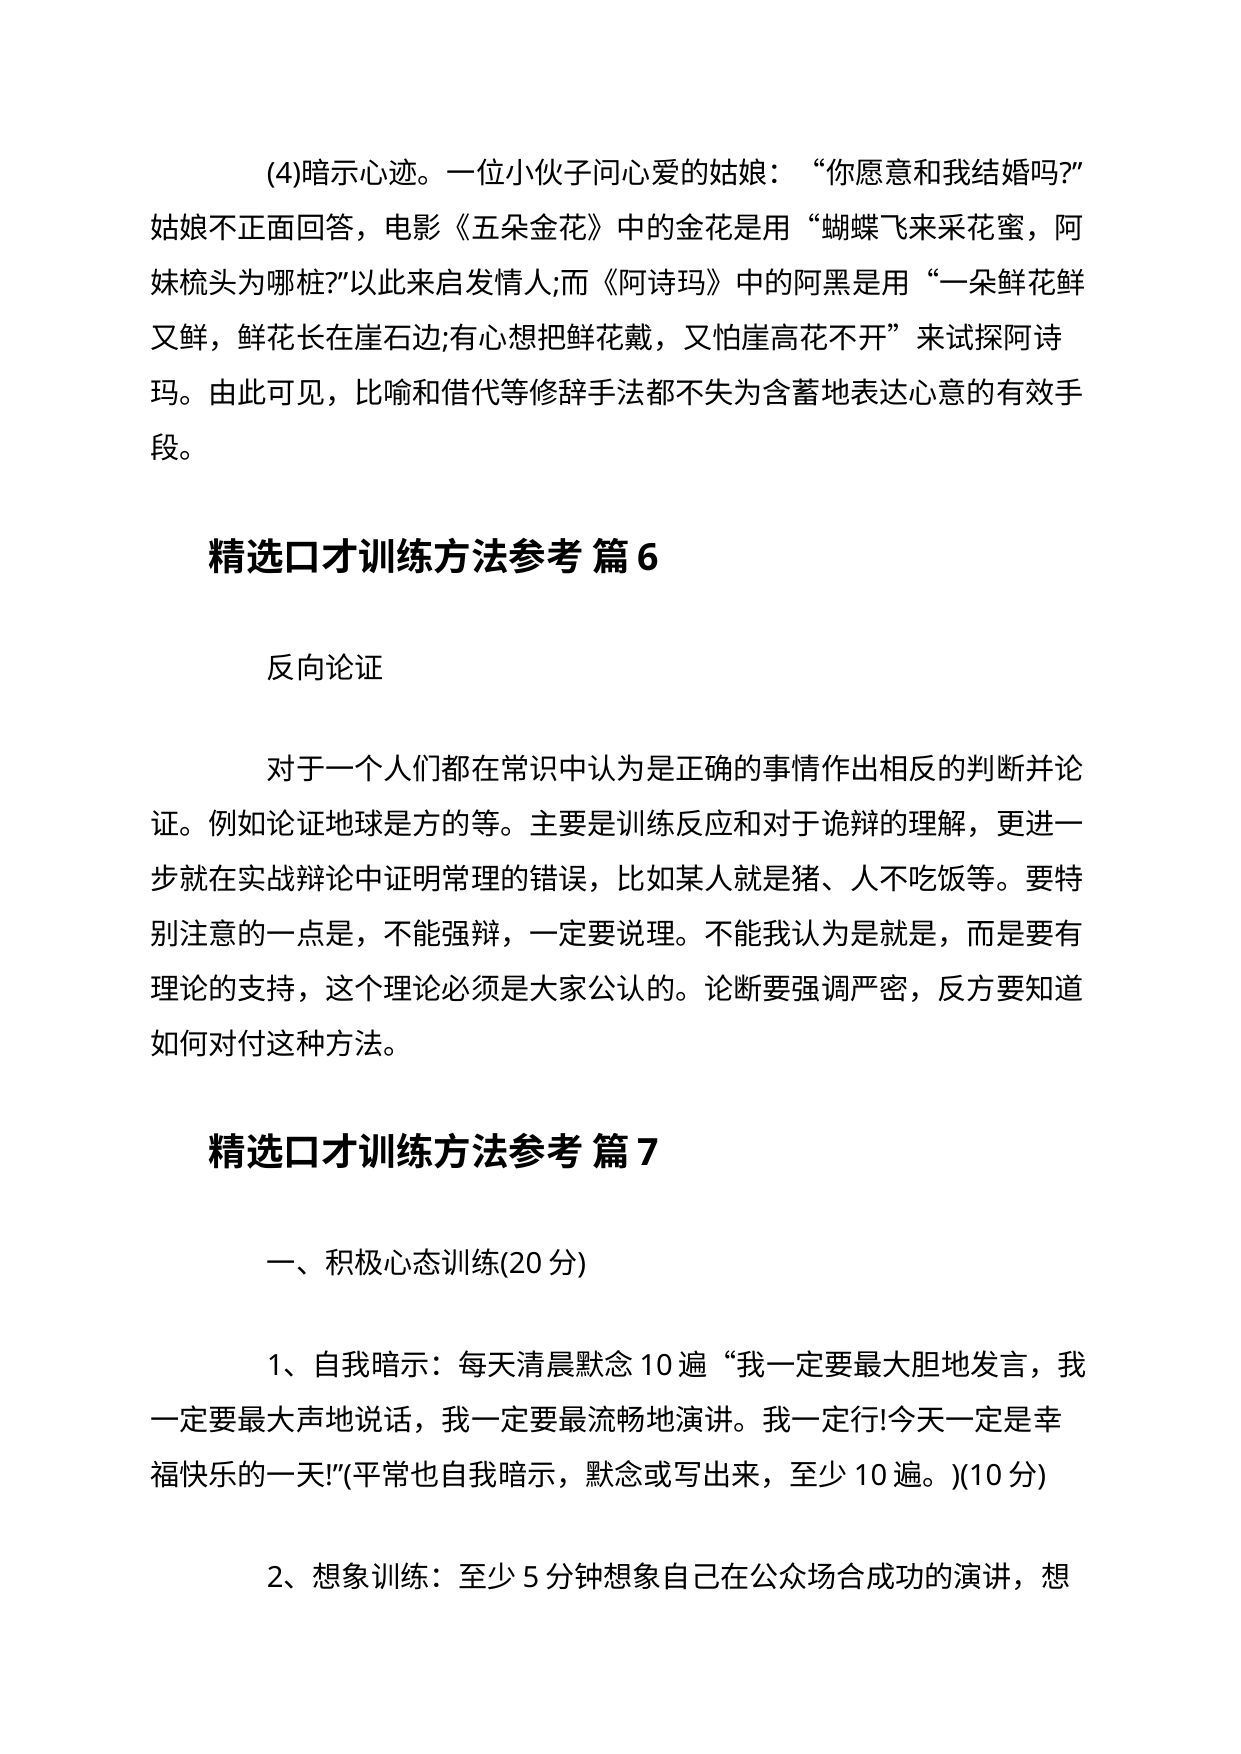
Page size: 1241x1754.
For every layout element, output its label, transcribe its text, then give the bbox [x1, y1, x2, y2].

text (4)暗示心迹。一位小伙子问心爱的姑娘：“你愿意和我结婚吗?”姑娘不正面回答，电影《五朵金花》中的金花是用“蝴蝶飞来采花蜜，阿妹梳头为哪桩?”以此来启发情人;而《阿诗玛》中的阿黑是用“一朵鲜花鲜又鲜，鲜花长在崖石边;有心想把鲜花戴，又怕崖高花不开”来试探阿诗玛。由此可见，比喻和借代等修辞手法都不失为含蓄地表达心意的有效手段。 [150, 150, 1090, 467]
text 反向论证 [150, 644, 1090, 686]
text 对于一个人们都在常识中认为是正确的事情作出相反的判断并论证。例如论证地球是方的等。主要是训练反应和对于诡辩的理解，更进一步就在实战辩论中证明常理的错误，比如某人就是猪、人不吃饭等。要特别注意的一点是，不能强辩，一定要说理。不能我认为是就是，而是要有理论的支持，这个理论必须是大家公认的。论断要强调严密，反方要知道如何对付这种方法。 [150, 746, 1090, 1063]
text 一、积极心态训练(20分) [150, 1240, 1090, 1282]
text 精选口才训练方法参考 篇6 [150, 527, 1090, 581]
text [150, 1554, 1090, 1596]
text 1、自我暗示：每天清晨默念10遍“我一定要最大胆地发言，我一定要最大声地说话，我一定要最流畅地演讲。我一定行!今天一定是幸福快乐的一天!”(平常也自我暗示，默念或写出来，至少10遍。)(10分) [150, 1342, 1090, 1494]
text 精选口才训练方法参考 篇7 [150, 1122, 1090, 1177]
